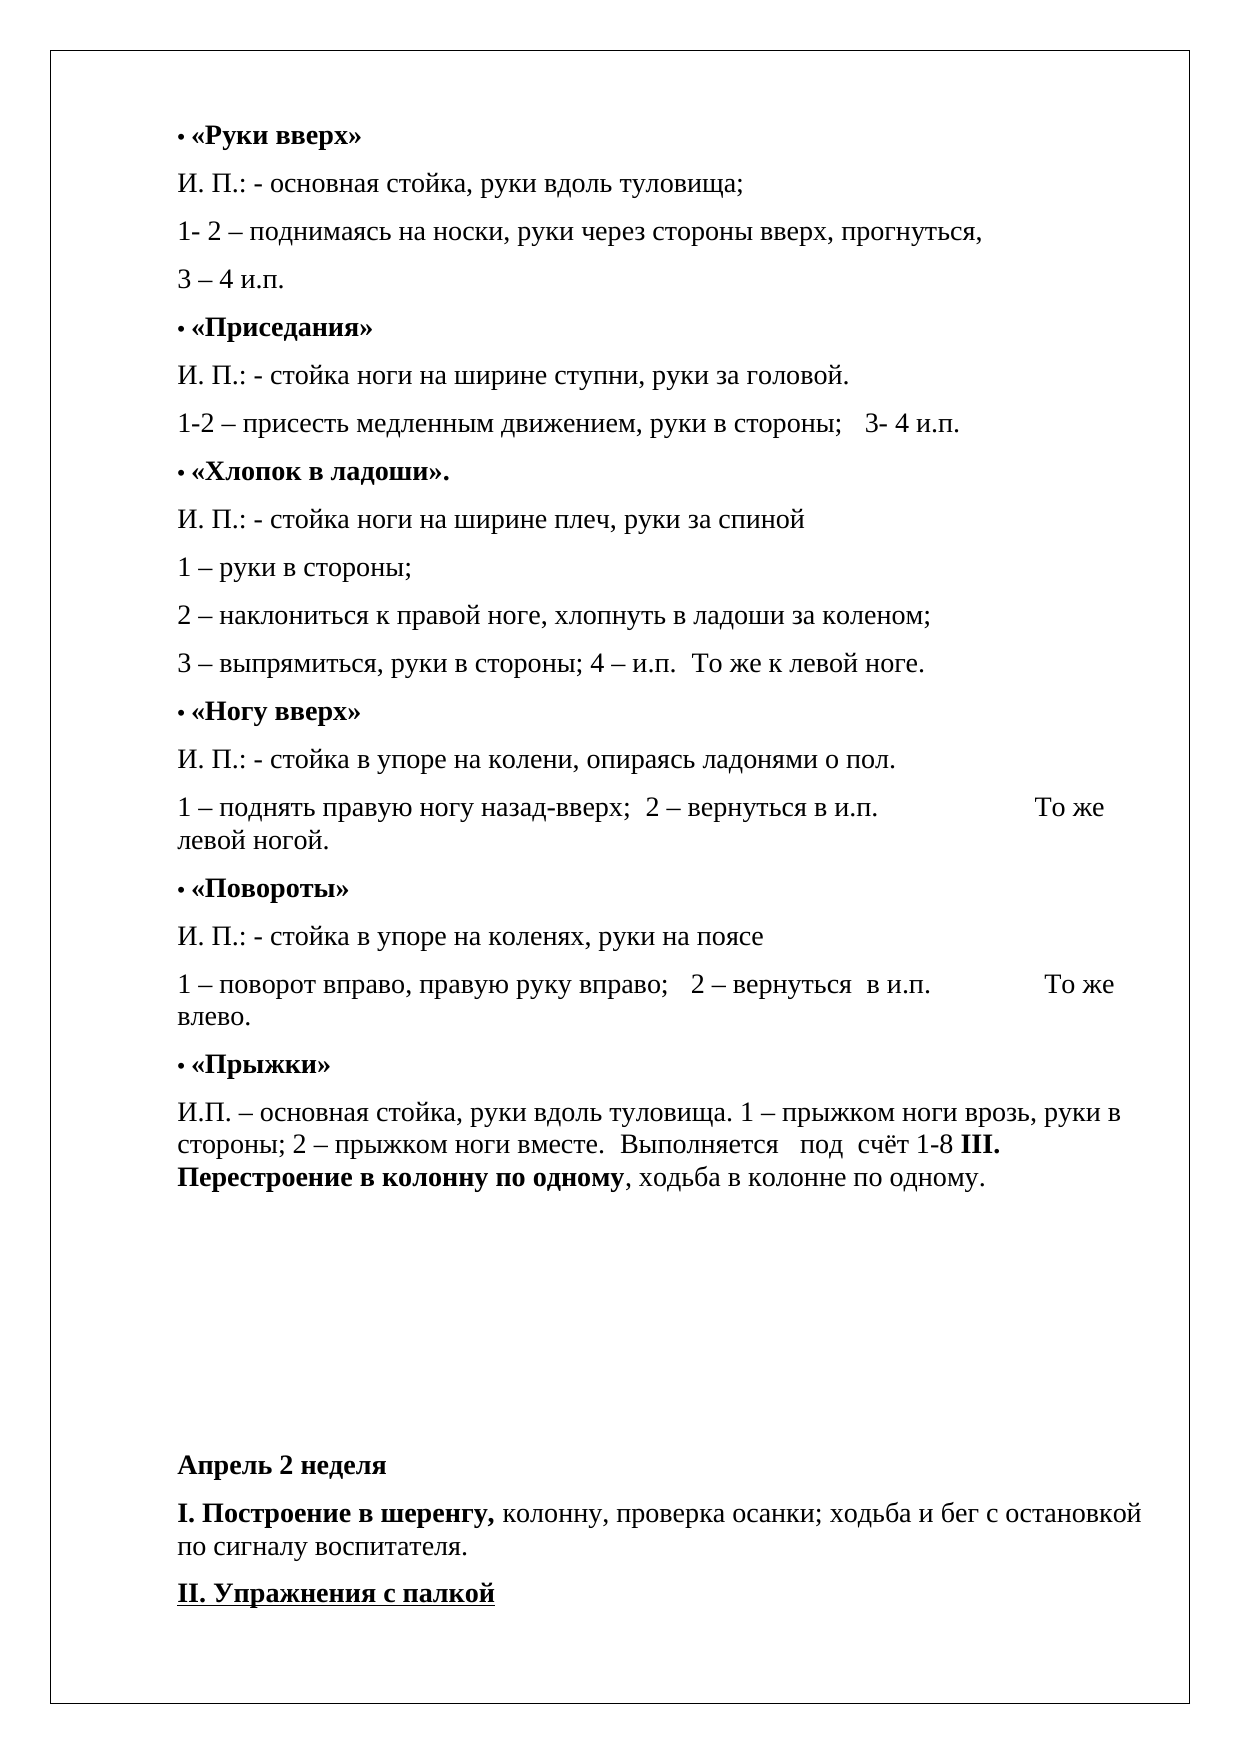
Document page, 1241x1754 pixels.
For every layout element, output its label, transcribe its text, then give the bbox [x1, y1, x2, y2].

text I. Построение в шеренгу, колонну, проверка осанки; ходьба и бег с остановкой по сигналу воспитателя. [177, 1496, 1152, 1561]
text 1 – поднять правую ногу назад-вверх; 2 – вернуться в и.п. То же левой ногой. [177, 790, 1152, 855]
text 1- 2 – поднимаясь на носки, руки через стороны вверх, прогнуться, [177, 214, 1152, 246]
text И.П. – основная стойка, руки вдоль туловища. 1 – прыжком ноги врозь, руки в стороны; 2 – прыжком ноги вместе. Выполняется под счёт 1-8 III. Перестроение в колонну по одному, ходьба в колонне по одному. [177, 1095, 1152, 1192]
text И. П.: - стойка ноги на ширине ступни, руки за головой. [177, 358, 1152, 391]
text И. П.: - стойка в упоре на колени, опираясь ладонями о пол. [177, 742, 1152, 775]
text 3 – выпрямиться, руки в стороны; 4 – и.п. То же к левой ноге. [177, 646, 1152, 679]
text • «Руки вверх» [177, 118, 1152, 150]
text 1 – поворот вправо, правую руку вправо; 2 – вернуться в и.п. То же влево. [177, 967, 1152, 1032]
text • «Повороты» [177, 871, 1152, 903]
text И. П.: - основная стойка, руки вдоль туловища; [177, 166, 1152, 198]
text 1 – руки в стороны; [177, 550, 1152, 583]
text • «Приседания» [177, 310, 1152, 342]
text 3 – 4 и.п. [177, 262, 1152, 294]
text 2 – наклониться к правой ноге, хлопнуть в ладоши за коленом; [177, 598, 1152, 631]
text • «Прыжки» [177, 1047, 1152, 1079]
text • «Хлопок в ладоши». [177, 454, 1152, 487]
text И. П.: - стойка ноги на ширине плеч, руки за спиной [177, 502, 1152, 534]
text 1-2 – присесть медленным движением, руки в стороны; 3- 4 и.п. [177, 406, 1152, 438]
text И. П.: - стойка в упоре на коленях, руки на поясе [177, 919, 1152, 951]
text • «Ногу вверх» [177, 694, 1152, 727]
text Апрель 2 неделя [177, 1448, 1152, 1481]
text II. Упражнения с палкой [177, 1577, 1152, 1609]
